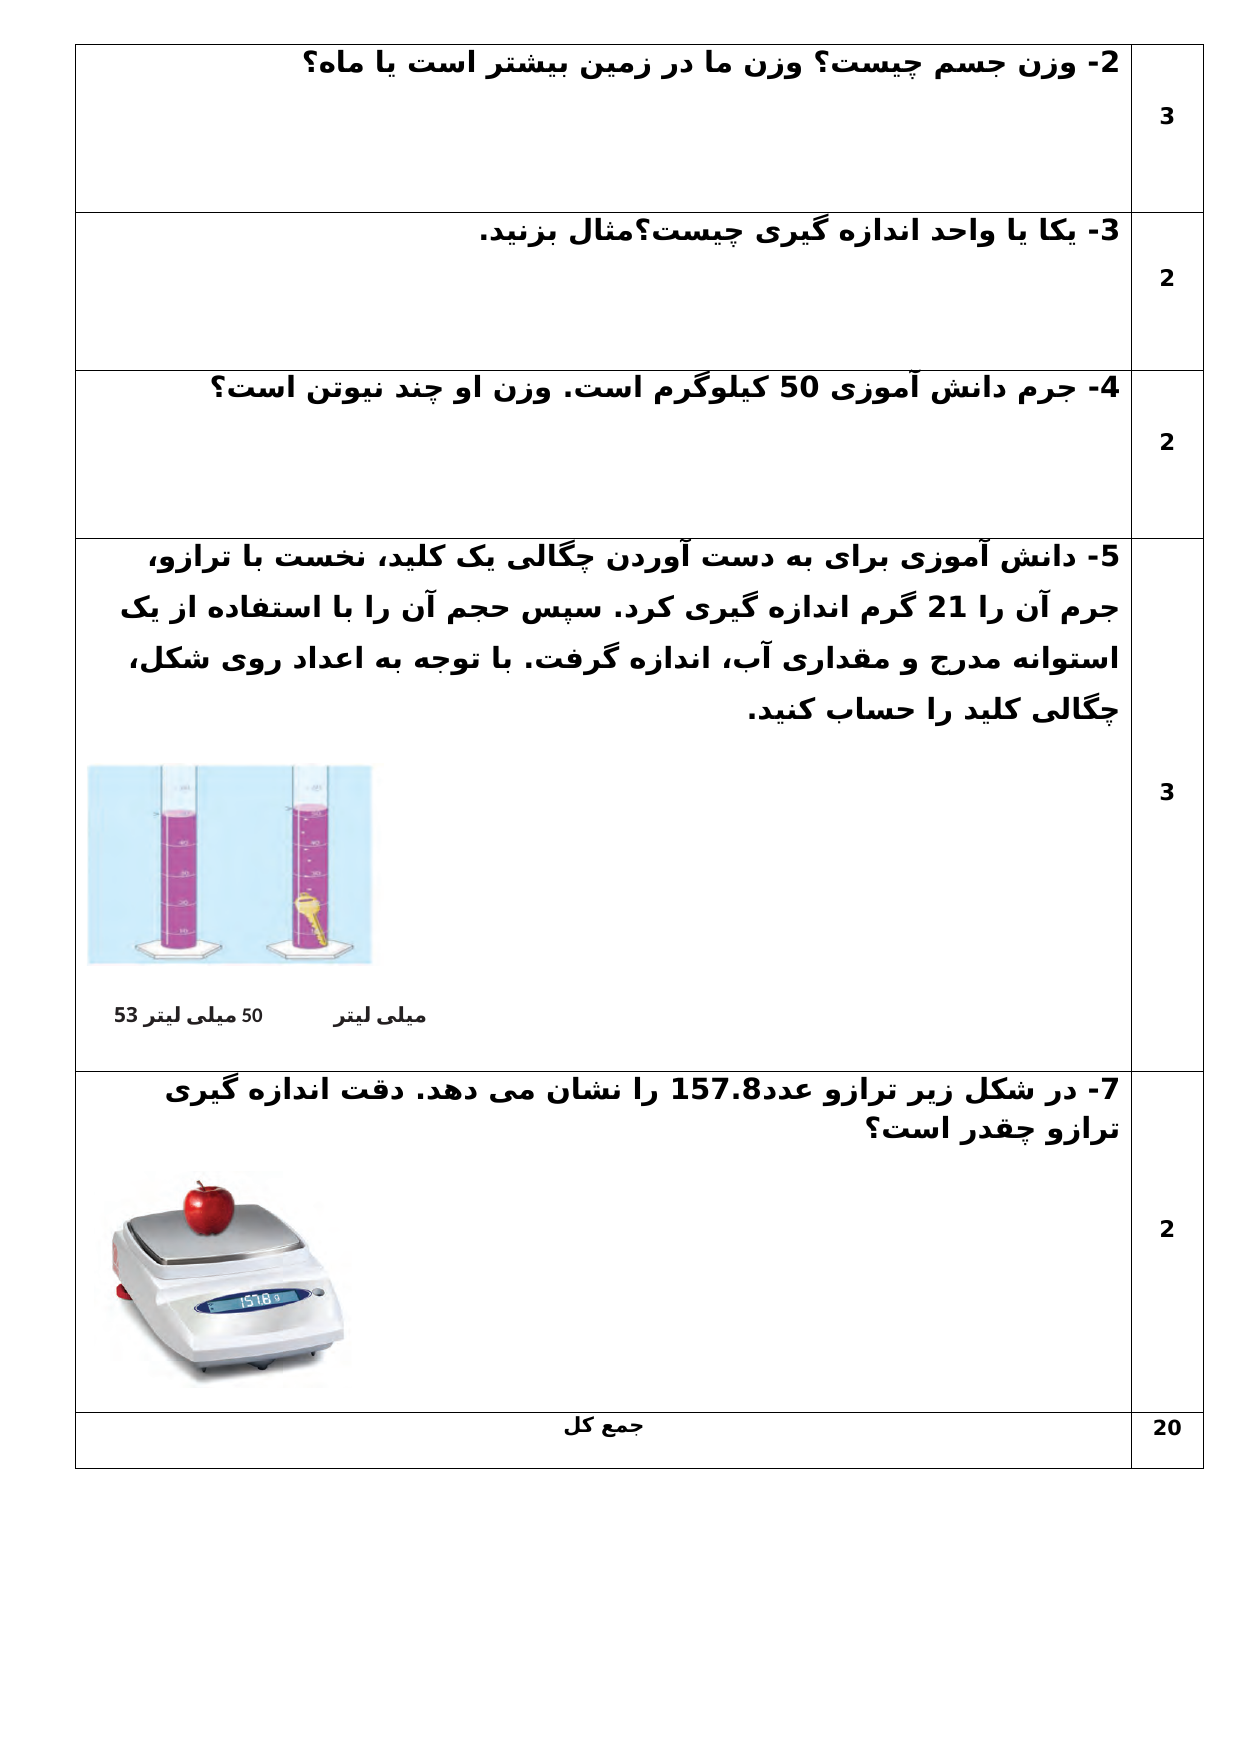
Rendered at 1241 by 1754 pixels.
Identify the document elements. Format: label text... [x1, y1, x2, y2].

table_cell 20 [1132, 1413, 1203, 1468]
table_cell 3- یکا یا واحد اندازه گیری چیست؟مثال بزنید. [76, 213, 1131, 370]
table_cell 2 [1132, 371, 1203, 538]
table_cell 2 [1132, 1072, 1203, 1412]
table_cell 3 [1132, 539, 1203, 1071]
table_cell 5- دانش آموزی برای به دست آوردن چگالی یک کلید، نخست با ترازو، جرم آن را 21 گرم اندازه گیری کرد. سپس حجم آن را با استفاده از یک استوانه مدرج و مقداری آب، اندازه گرفت. با توجه به اعداد روی شکل، چگالی کلید را حساب کنید. 53 میلی لیتر 50 میلی لیتر [76, 539, 1131, 1071]
table_cell جمع کل [76, 1413, 1131, 1468]
table_cell 7- در شکل زیر ترازو عدد157.8 را نشان می دهد. دقت اندازه گیری ترازو چقدر است؟ [76, 1072, 1131, 1412]
table_cell 4- جرم دانش آموزی 50 کیلوگرم است. وزن او چند نیوتن است؟ [76, 371, 1131, 538]
picture [93, 1171, 352, 1388]
table_cell 2- وزن جسم چیست؟ وزن ما در زمین بیشتر است یا ماه؟ [76, 45, 1131, 212]
table_cell 3 [1132, 45, 1203, 212]
picture [86, 763, 385, 966]
table_cell 2 [1132, 213, 1203, 370]
